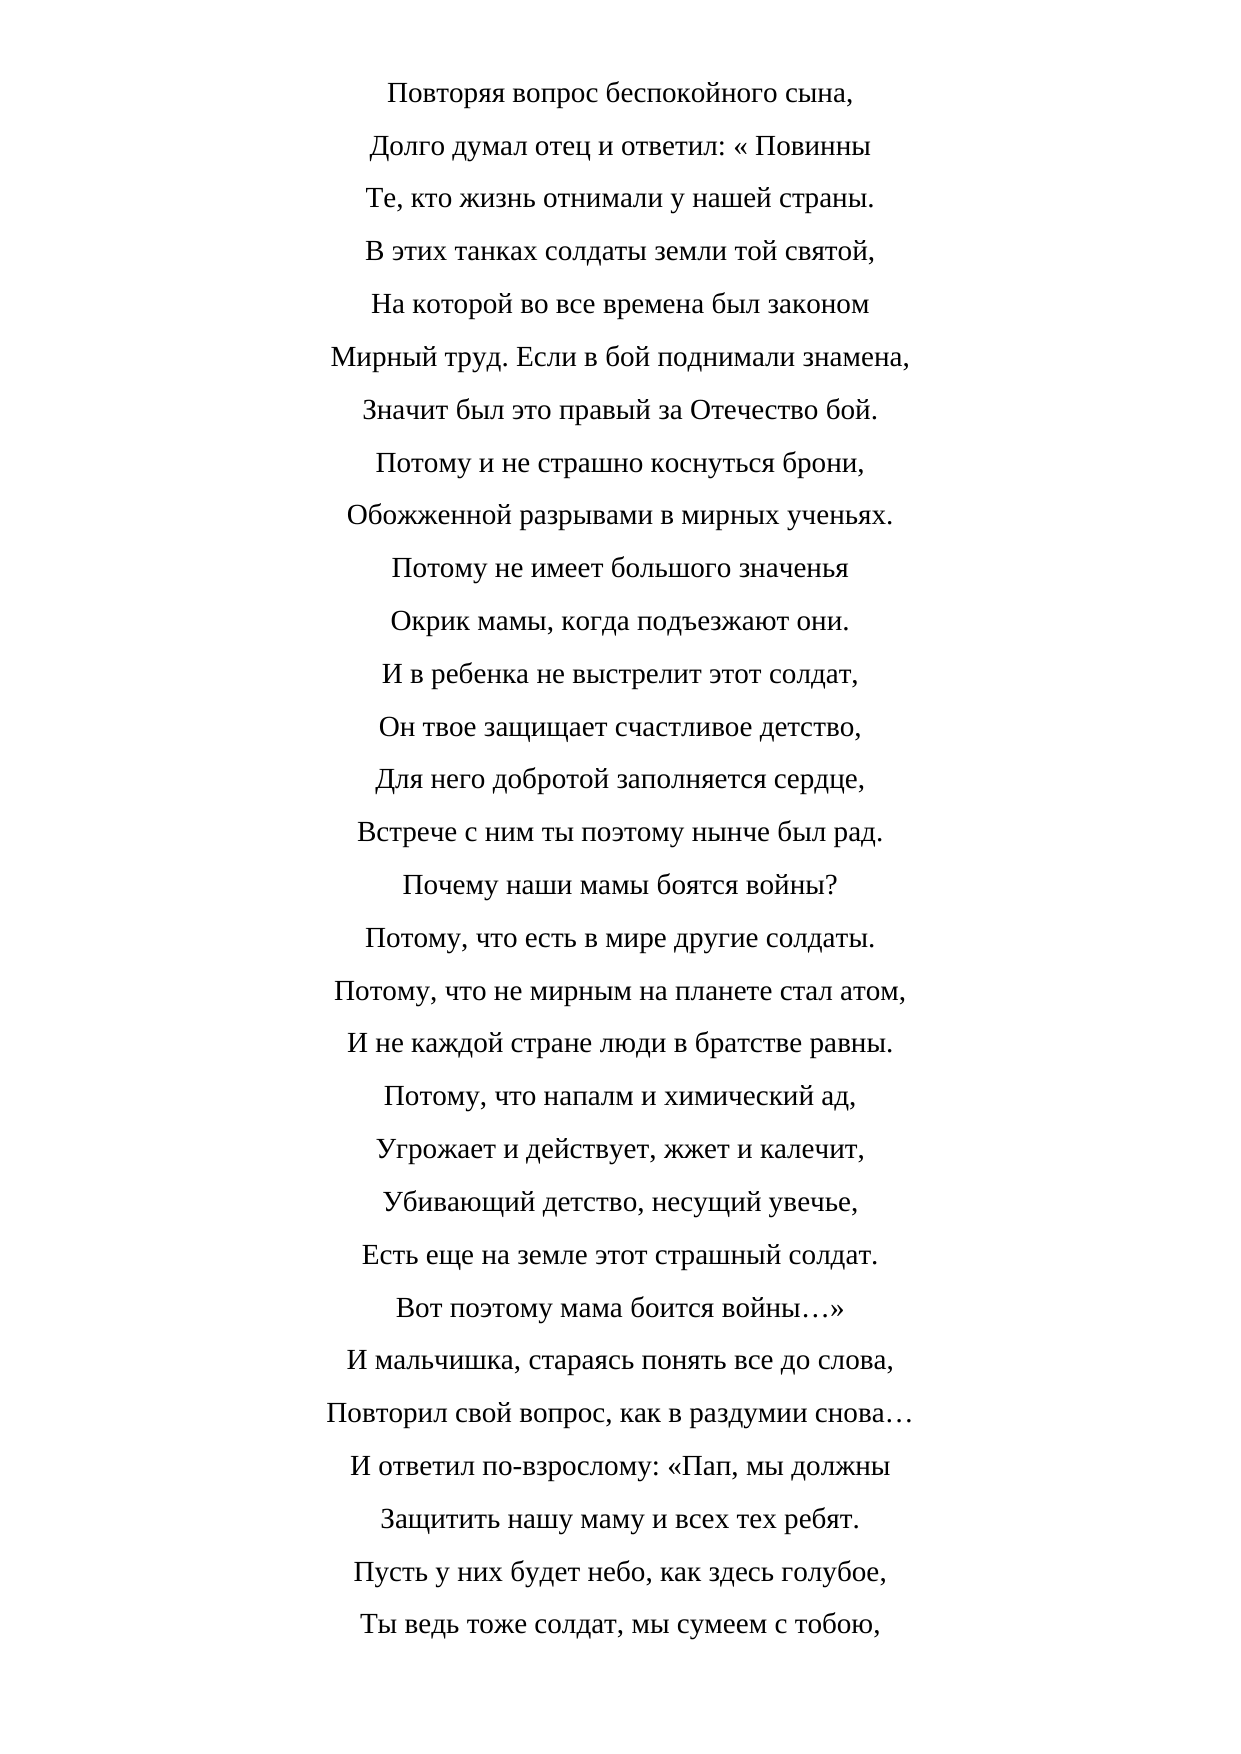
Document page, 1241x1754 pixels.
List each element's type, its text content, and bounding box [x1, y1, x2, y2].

text Ты ведь тоже солдат, мы сумеем с тобою, [75, 1607, 1165, 1640]
text Мирный труд. Если в бой поднимали знамена, [75, 339, 1165, 373]
text Обожженной разрывами в мирных ученьях. [75, 497, 1165, 531]
text В этих танках солдаты земли той святой, [75, 233, 1165, 267]
text Окрик мамы, когда подъезжают они. [75, 603, 1165, 637]
text Вот поэтому мама боится войны…» [75, 1290, 1165, 1323]
text Убивающий детство, несущий увечье, [75, 1184, 1165, 1218]
text Пусть у них будет небо, как здесь голубое, [75, 1554, 1165, 1587]
text Для него добротой заполняется сердце, [75, 762, 1165, 795]
text И ответил по-взрослому: «Пап, мы должны [75, 1448, 1165, 1482]
text Угрожает и действует, жжет и калечит, [75, 1131, 1165, 1165]
text Те, кто жизнь отнимали у нашей страны. [75, 181, 1165, 214]
text И в ребенка не выстрелит этот солдат, [75, 656, 1165, 689]
text И не каждой стране люди в братстве равны. [75, 1026, 1165, 1059]
text Повторил свой вопрос, как в раздумии снова… [75, 1395, 1165, 1429]
text Потому, что напалм и химический ад, [75, 1078, 1165, 1112]
text Потому не имеет большого значенья [75, 550, 1165, 584]
text Значит был это правый за Отечество бой. [75, 392, 1165, 425]
text Почему наши мамы боятся войны? [75, 867, 1165, 901]
text И мальчишка, стараясь понять все до слова, [75, 1342, 1165, 1376]
text Потому, что есть в мире другие солдаты. [75, 920, 1165, 953]
text Встрече с ним ты поэтому нынче был рад. [75, 814, 1165, 848]
text На которой во все времена был законом [75, 286, 1165, 320]
text Есть еще на земле этот страшный солдат. [75, 1237, 1165, 1270]
text Защитить нашу маму и всех тех ребят. [75, 1501, 1165, 1534]
text Повторяя вопрос беспокойного сына, [75, 75, 1165, 108]
text Он твое защищает счастливое детство, [75, 709, 1165, 742]
text Потому, что не мирным на планете стал атом, [75, 973, 1165, 1006]
text Долго думал отец и ответил: « Повинны [75, 128, 1165, 161]
text Потому и не страшно коснуться брони, [75, 445, 1165, 478]
